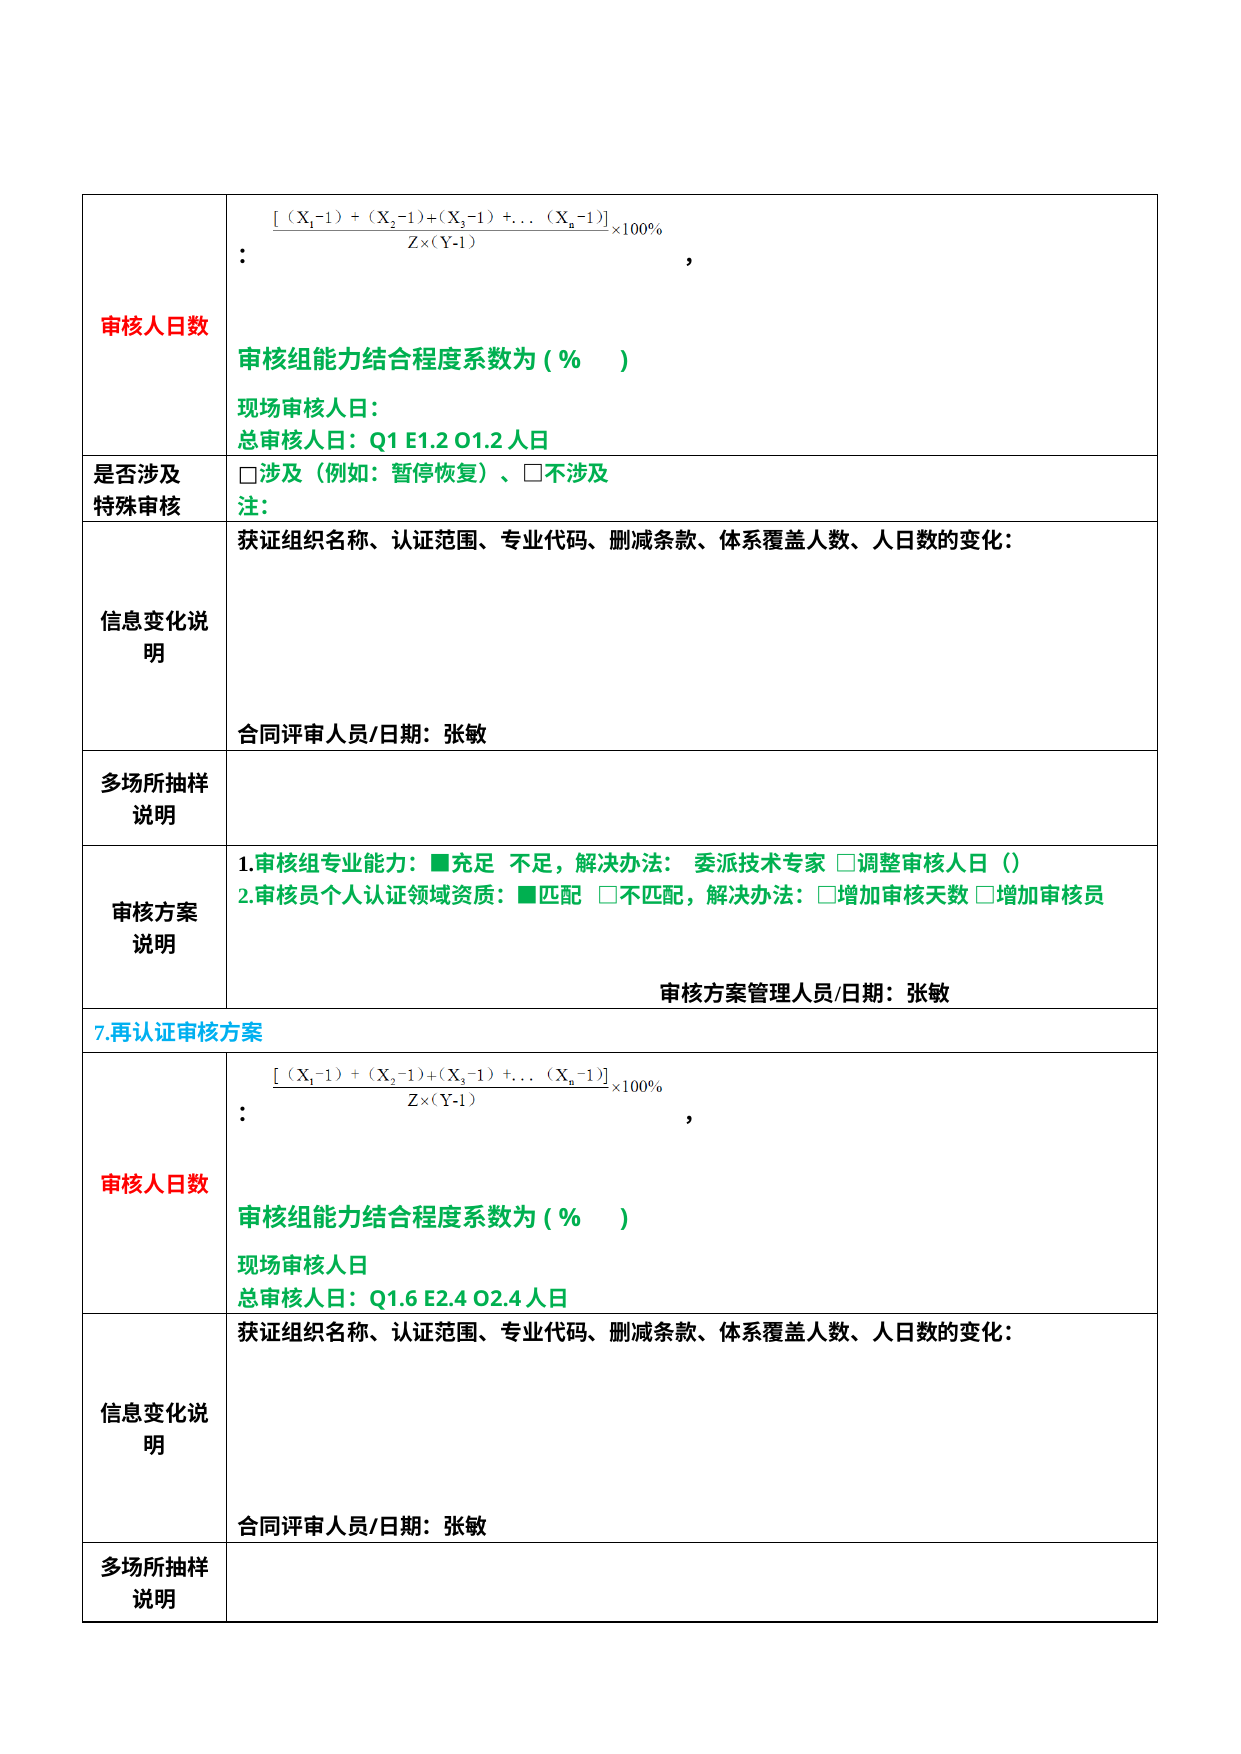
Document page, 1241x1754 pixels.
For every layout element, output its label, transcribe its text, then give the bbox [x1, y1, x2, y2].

table_cell 1.审核组专业能力：■充足 不足，解决办法： 委派技术专家 □调整审核人日（） 2.审核员个人认证领域资质：■匹配 □不匹配，解决办法：□增加审核天数 □增加审核员 审核方案管理人员/日期：张敏 [227, 846, 1157, 1008]
table_cell 多场所抽样说明 [83, 751, 226, 844]
table_cell 信息变化说明 [83, 1314, 226, 1542]
table_cell 多场所抽样说明 [83, 1543, 226, 1621]
table_cell 审核人日数 [83, 1053, 226, 1313]
table_cell ：， 审核组能力结合程度系数为 ( % ) 现场审核人日： 总审核人日：Q1 E1.2 O1.2人日 [227, 195, 1157, 455]
table_cell 审核人日数 [83, 195, 226, 455]
table_cell □涉及（例如：暂停恢复）、□不涉及 注： [227, 456, 1157, 521]
table_cell 7.再认证审核方案 [83, 1009, 1157, 1052]
table_cell [227, 1543, 1157, 1621]
table_cell [227, 751, 1157, 844]
table_cell 获证组织名称、认证范围、专业代码、删减条款、体系覆盖人数、人日数的变化： 合同评审人员/日期：张敏 [227, 1314, 1157, 1542]
picture [259, 195, 683, 264]
table_cell 信息变化说明 [83, 522, 226, 750]
table_cell ：， 审核组能力结合程度系数为 ( % ) 现场审核人日 总审核人日：Q1.6 E2.4 O2.4人日 [227, 1053, 1157, 1313]
table_cell 审核方案 说明 [83, 846, 226, 1008]
table_cell 获证组织名称、认证范围、专业代码、删减条款、体系覆盖人数、人日数的变化： 合同评审人员/日期：张敏 [227, 522, 1157, 750]
table_cell 是否涉及 特殊审核 [83, 456, 226, 521]
picture [259, 1053, 683, 1122]
